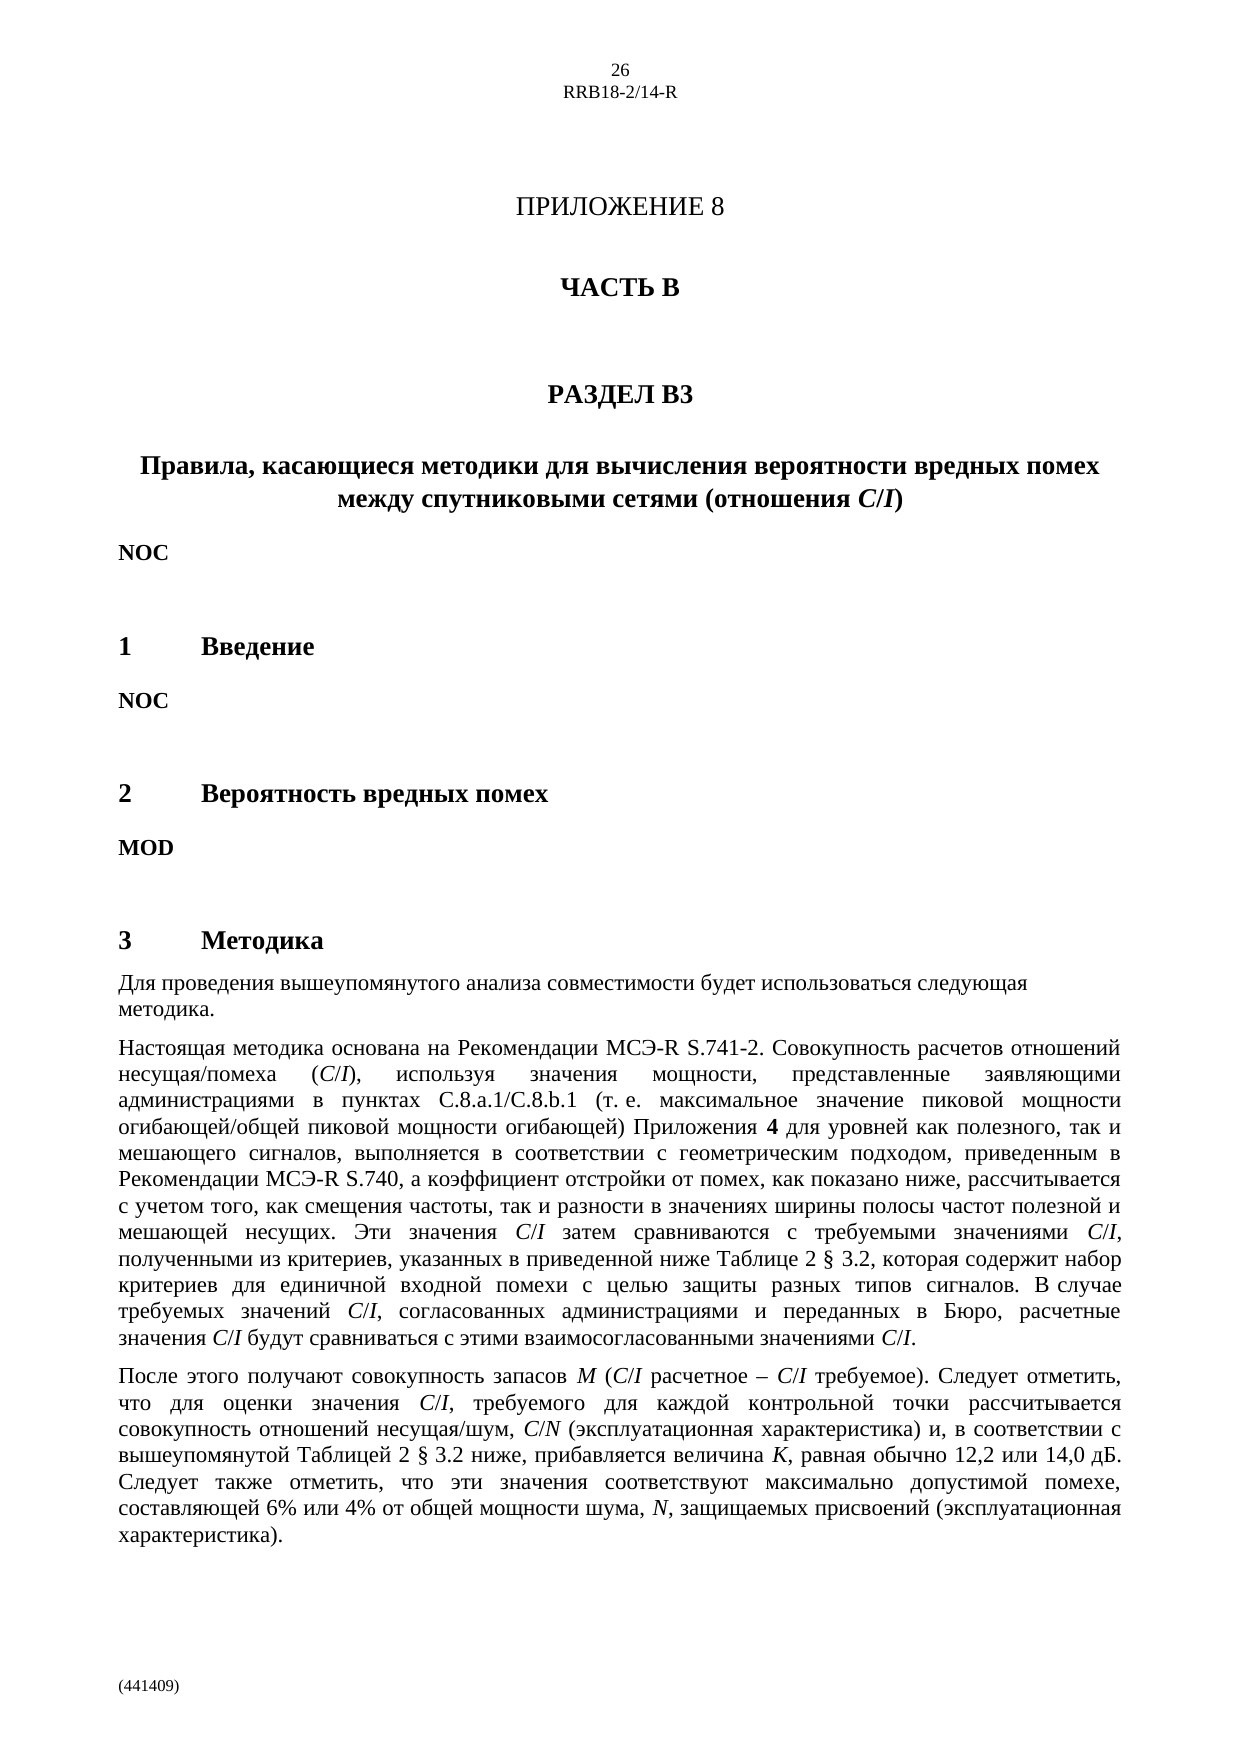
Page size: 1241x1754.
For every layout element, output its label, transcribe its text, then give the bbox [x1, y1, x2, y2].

subtitle 3 Методика [118, 923, 1122, 956]
text NOC [118, 539, 1122, 566]
text NOC [118, 687, 1122, 713]
text ЧАСТЬ B [118, 271, 1122, 302]
text Для проведения вышеупомянутого анализа совместимости будет использоваться следующая методика. [118, 968, 1122, 1021]
text РАЗДЕЛ B3 [118, 377, 1122, 410]
text ПРИЛОЖЕНИЕ 8 [118, 190, 1122, 221]
subtitle 1 Введение [118, 628, 1122, 662]
title Правила, касающиеся методики для вычисления вероятности вредных помех между спутниковыми сетями (отношения C/I) [118, 448, 1122, 514]
text MOD [118, 834, 1122, 860]
text После этого получают совокупность запасов M (C/I расчетное – C/I требуемое). Следует отметить, что для оценки значения C/I, требуемого для каждой контрольной точки рассчитывается совокупность отношений несущая/шум, C/N (эксплуатационная характеристика) и, в соответствии с вышеупомянутой Таблицей 2 § 3.2 ниже, прибавляется величина K, равная обычно 12,2 или 14,0 дБ. Следует также отметить, что эти значения соответствуют максимально допустимой помехе, составляющей 6% или 4% от общей мощности шума, N, защищаемых присвоений (эксплуатационная характеристика). [118, 1362, 1122, 1547]
subtitle 2 Вероятность вредных помех [118, 776, 1122, 809]
text Настоящая методика основана на Рекомендации МСЭ-R S.741-2. Совокупность расчетов отношений несущая/помеха (C/I), используя значения мощности, представленные заявляющими администрациями в пунктах C.8.a.1/C.8.b.1 (т. е. максимальное значение пиковой мощности огибающей/общей пиковой мощности огибающей) Приложения 4 для уровней как полезного, так и мешающего сигналов, выполняется в соответствии с геометрическим подходом, приведенным в Рекомендации МСЭ-R S.740, а коэффициент отстройки от помех, как показано ниже, рассчитывается с учетом того, как смещения частоты, так и разности в значениях ширины полосы частот полезной и мешающей несущих. Эти значения C/I затем сравниваются с требуемыми значениями C/I, полученными из критериев, указанных в приведенной ниже Таблице 2 § 3.2, которая содержит набор критериев для единичной входной помехи с целью защиты разных типов сигналов. В случае требуемых значений C/I, согласованных администрациями и переданных в Бюро, расчетные значения C/I будут сравниваться с этими взаимосогласованными значениями C/I. [118, 1034, 1122, 1350]
